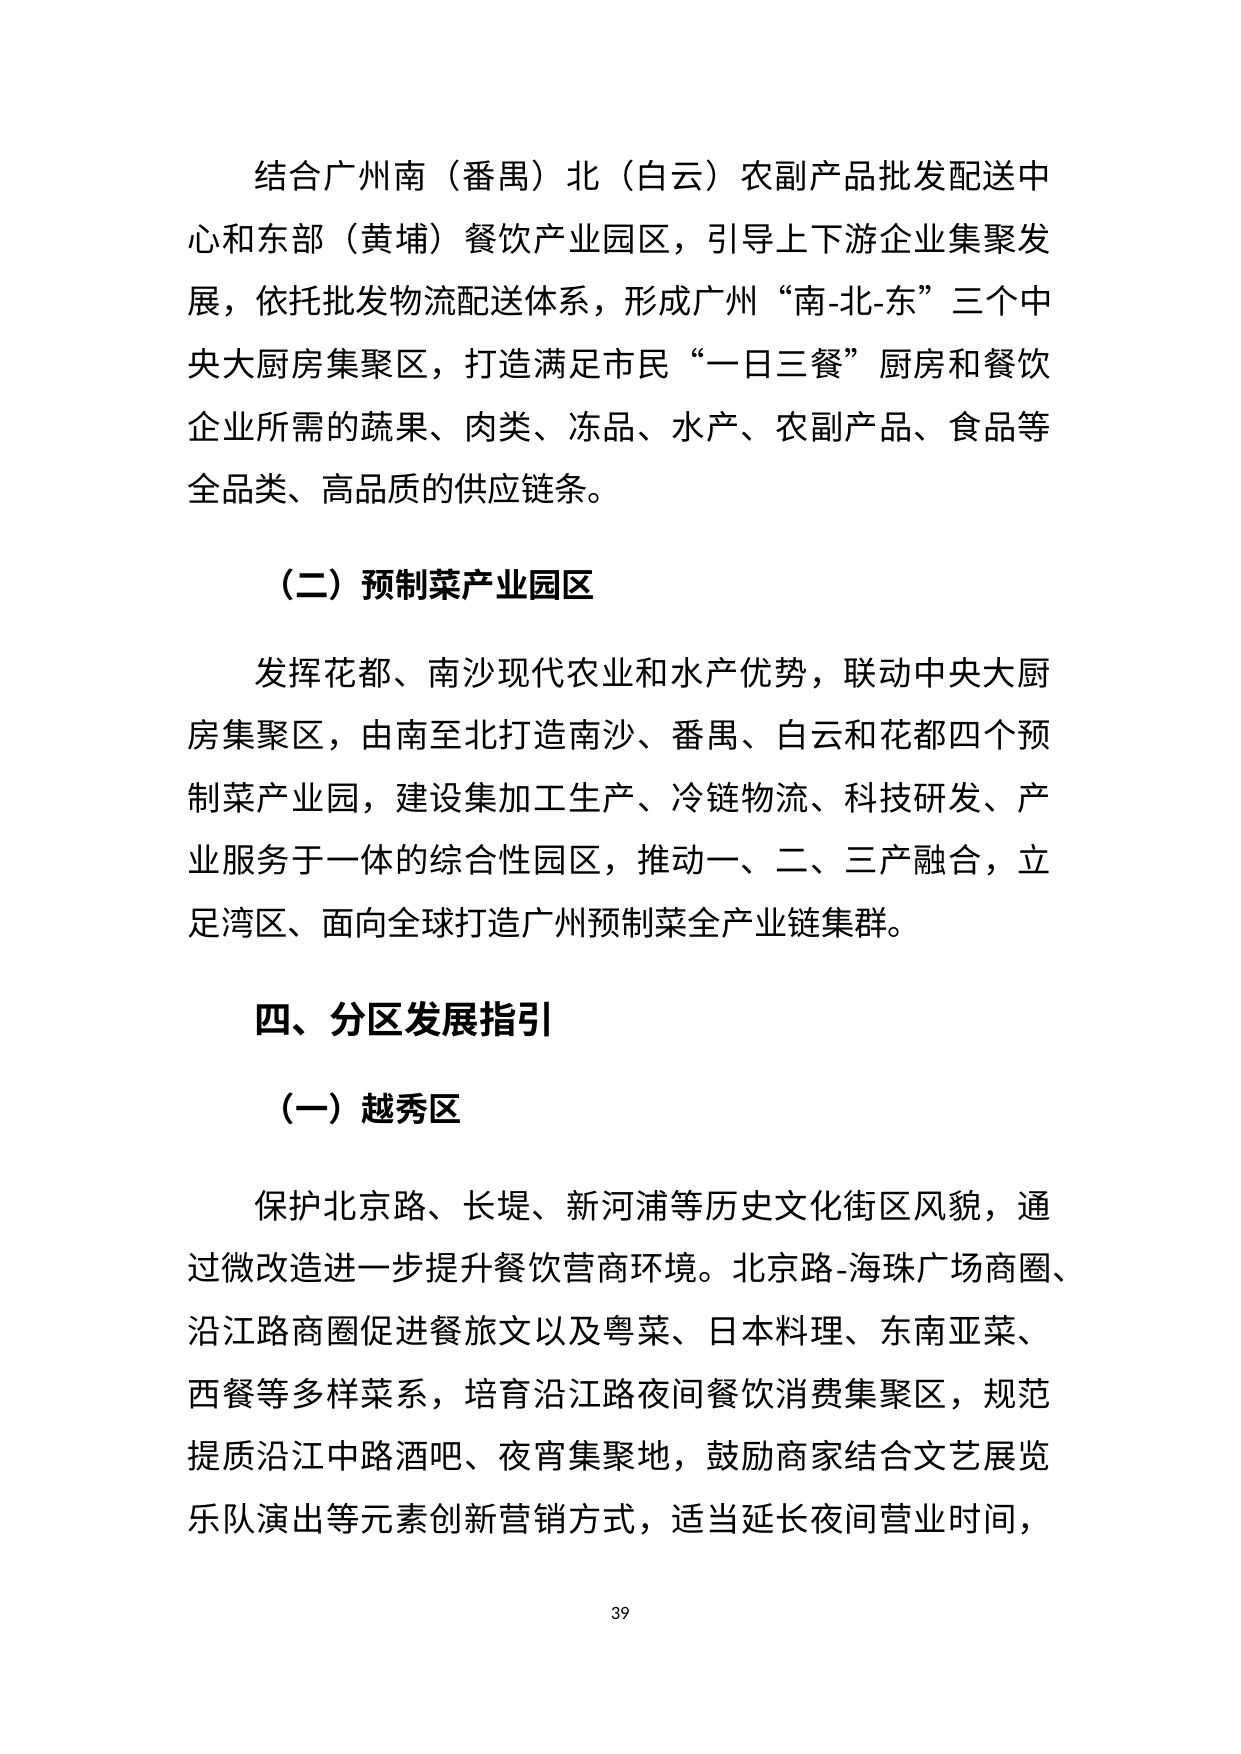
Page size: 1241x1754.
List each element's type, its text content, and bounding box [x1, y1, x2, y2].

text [187, 1179, 1053, 1541]
text 结合广州南（番禺）北（白云）农副产品批发配送中心和东部（黄埔）餐饮产业园区，引导上下游企业集聚发展，依托批发物流配送体系，形成广州“南-北-东”三个中央大厨房集聚区，打造满足市民“一日三餐”厨房和餐饮企业所需的蔬果、肉类、冻品、水产、农副产品、食品等全品类、高品质的供应链条。 [187, 150, 1053, 511]
subtitle （二）预制菜产业园区 [261, 551, 1053, 616]
subtitle 四、分区发展指引 [179, 984, 1053, 1049]
text 发挥花都、南沙现代农业和水产优势，联动中央大厨房集聚区，由南至北打造南沙、番禺、白云和花都四个预制菜产业园，建设集加工生产、冷链物流、科技研发、产业服务于一体的综合性园区，推动一、二、三产融合，立足湾区、面向全球打造广州预制菜全产业链集群。 [187, 646, 1053, 945]
subtitle （一）越秀区 [261, 1074, 1053, 1139]
